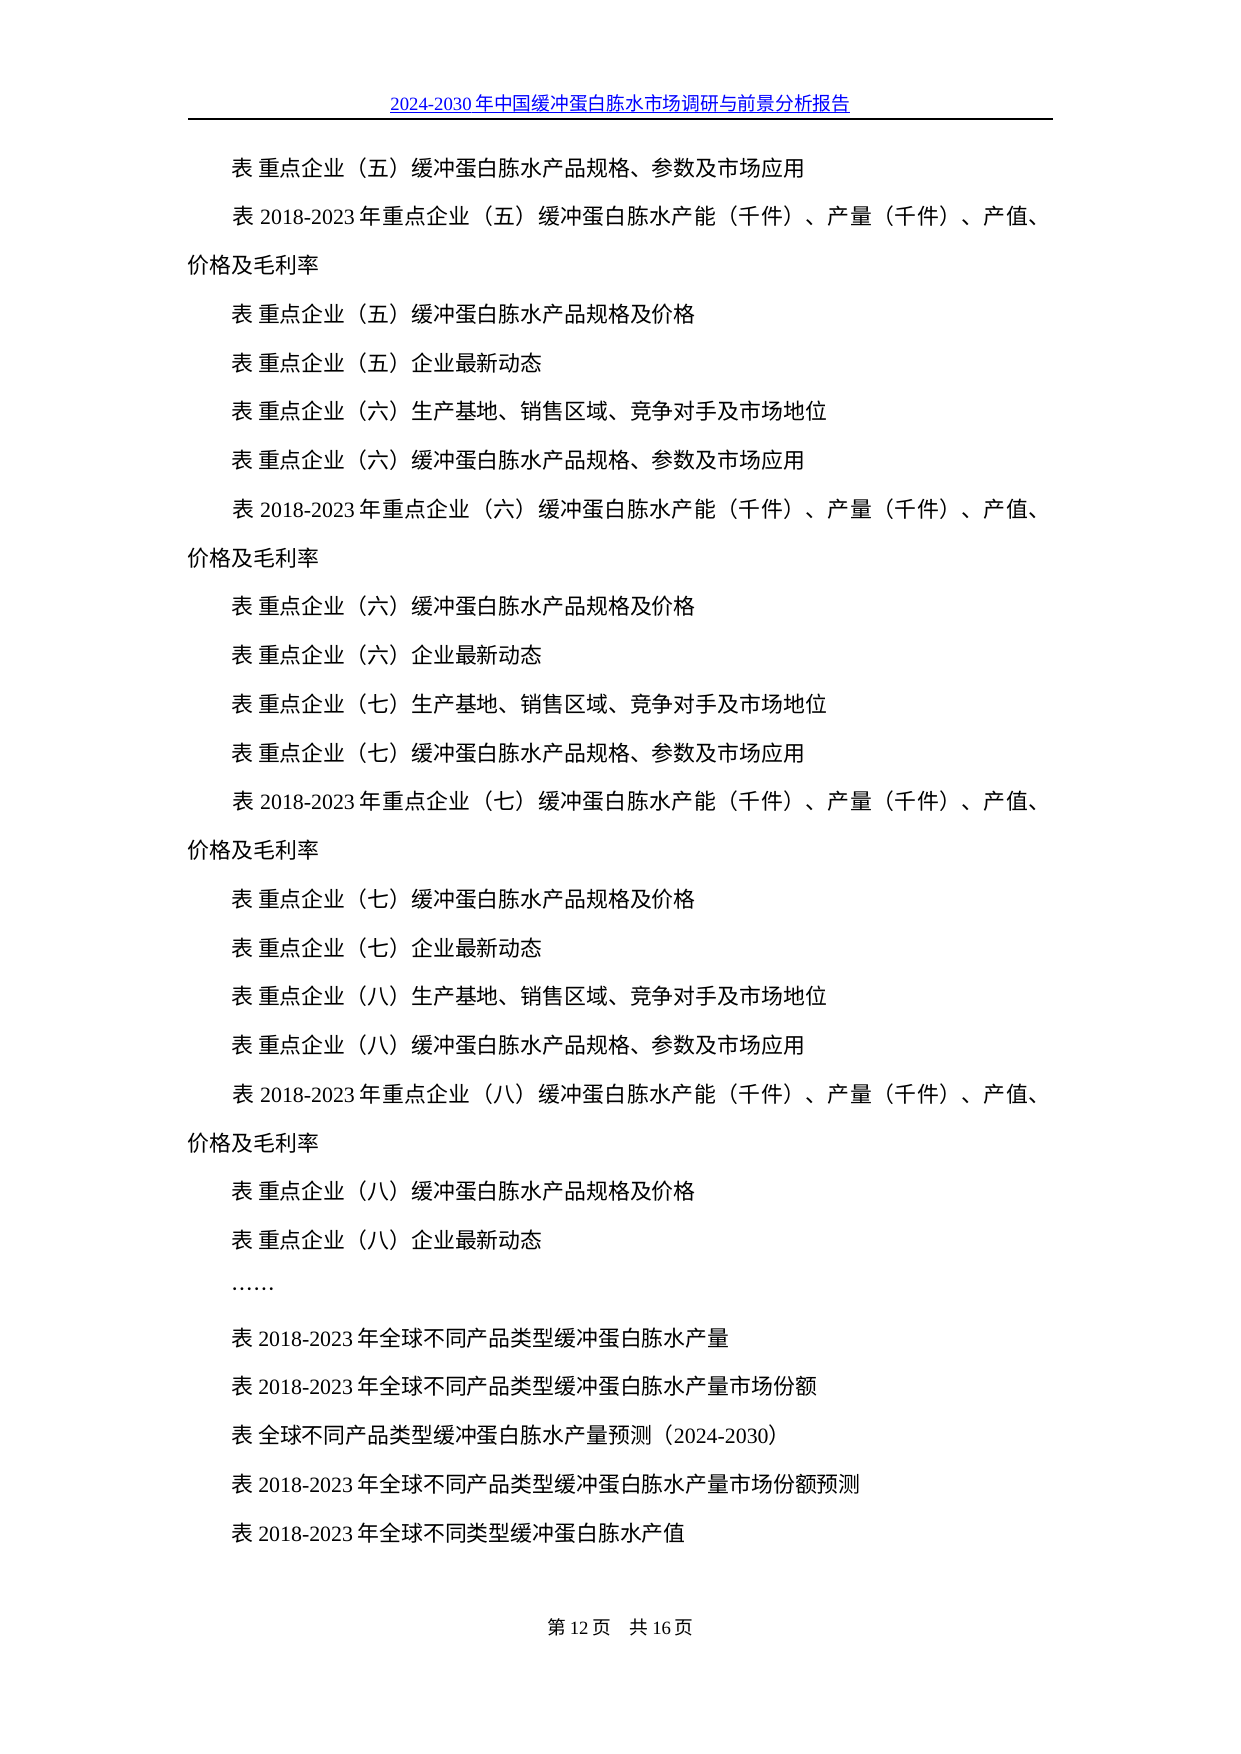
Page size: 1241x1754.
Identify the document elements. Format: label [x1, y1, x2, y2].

text [187, 150, 1053, 1548]
